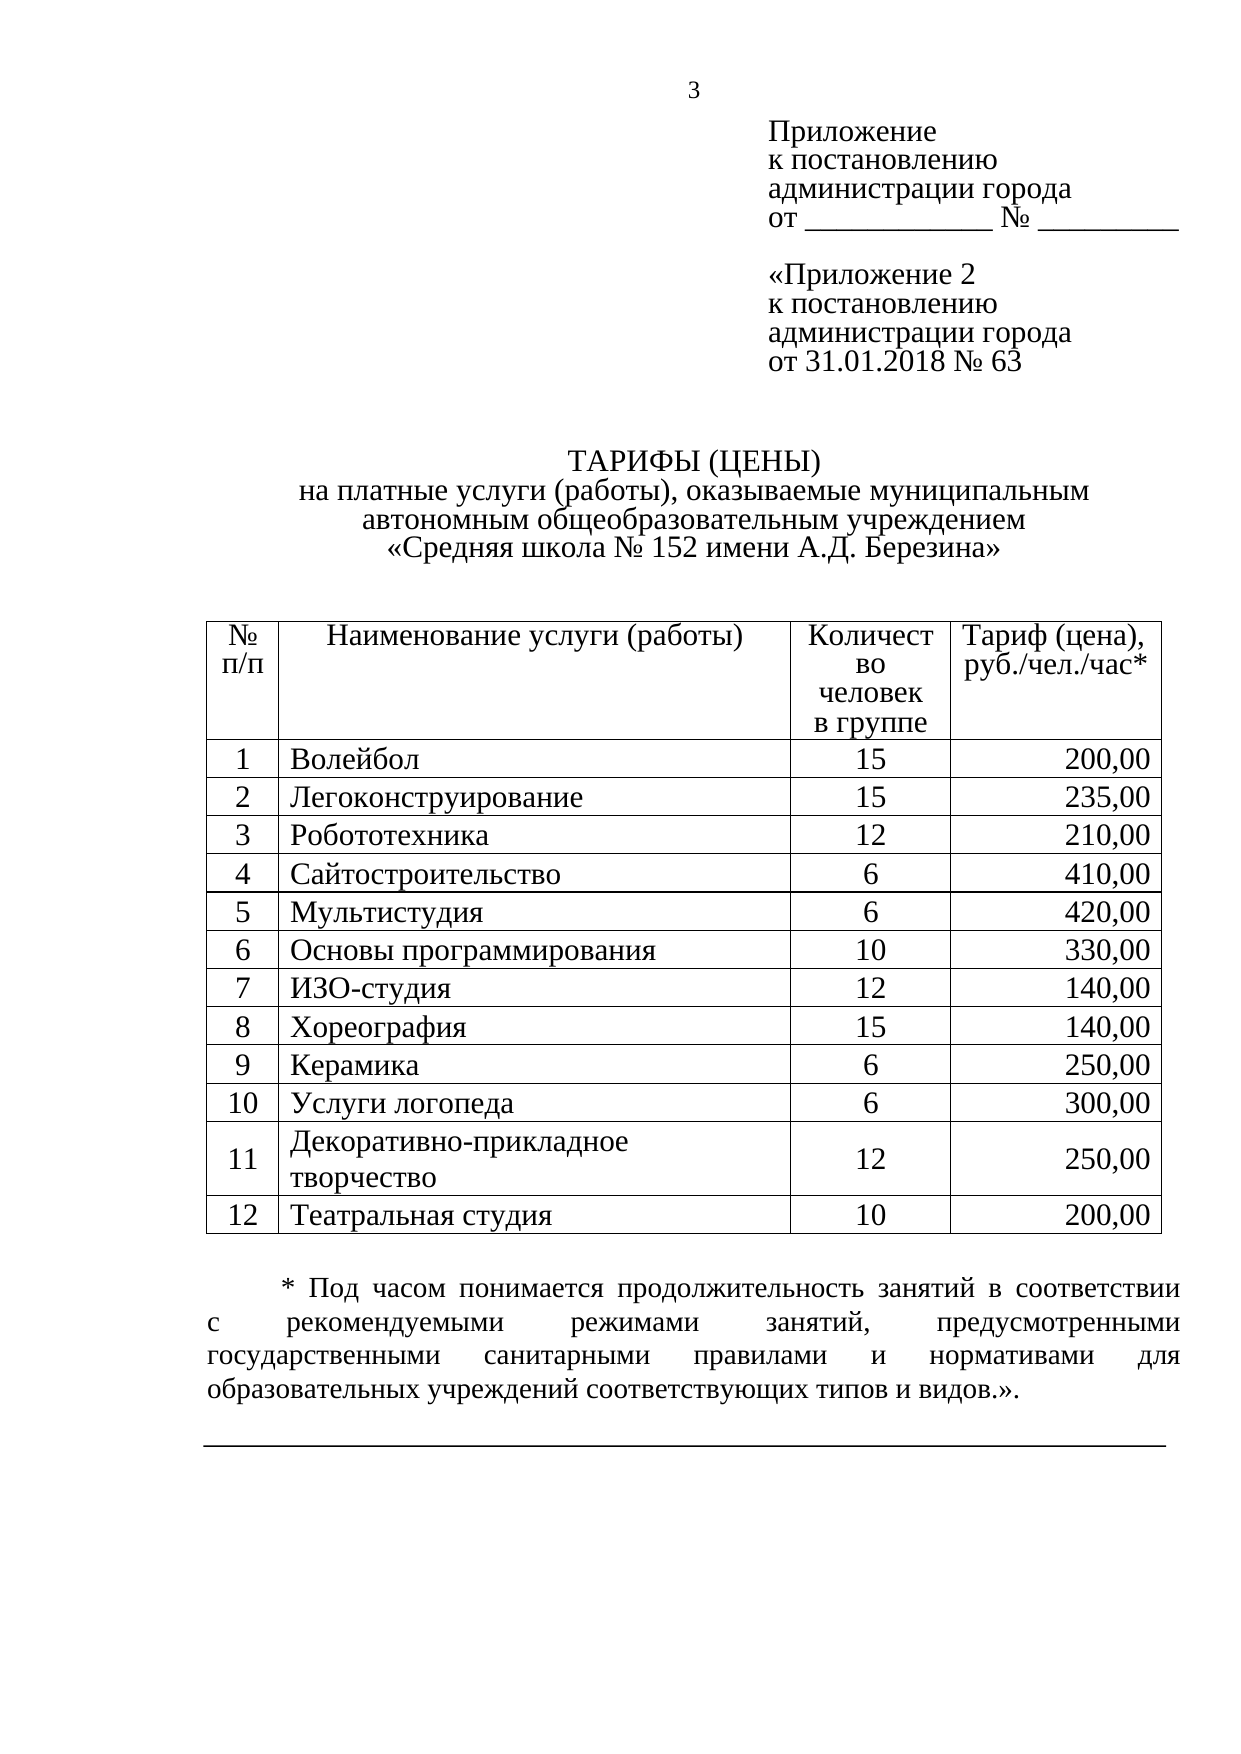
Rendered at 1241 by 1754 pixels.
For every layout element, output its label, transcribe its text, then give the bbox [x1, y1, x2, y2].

table_cell Робототехника [279, 816, 790, 853]
table_cell 15 [791, 740, 950, 777]
table_cell 3 [207, 816, 278, 853]
text от ____________ № _________ [207, 204, 1181, 233]
table_cell 250,00 [951, 1122, 1161, 1195]
table_cell 200,00 [951, 1196, 1161, 1233]
table_cell 12 [791, 1122, 950, 1195]
table_header № п/п [207, 622, 278, 738]
table_cell 6 [791, 1045, 950, 1083]
table_cell 15 [791, 1007, 950, 1044]
table_cell 140,00 [951, 969, 1161, 1006]
table_cell 235,00 [951, 778, 1161, 815]
table_cell 300,00 [951, 1084, 1161, 1121]
table_cell 2 [207, 778, 278, 815]
table_cell 420,00 [951, 893, 1161, 930]
table_cell 7 [207, 969, 278, 1006]
table_cell 6 [207, 931, 278, 968]
text * Под часом понимается продолжительность занятий в соответствии с рекомендуемыми режимами занятий, предусмотренными государственными санитарными правилами и нормативами для образовательных учреждений соответствующих типов и видов.». [207, 1270, 1181, 1404]
table_header Тариф (цена), руб./чел./час* [951, 622, 1161, 738]
table_cell 4 [207, 854, 278, 891]
table_cell ИЗО-студия [279, 969, 790, 1006]
text ТАРИФЫ (ЦЕНЫ) [207, 449, 1181, 477]
table_cell Театральная студия [279, 1196, 790, 1233]
text от 31.01.2018 № 63 [207, 348, 1181, 377]
table_cell 1 [207, 740, 278, 777]
table_cell 5 [207, 893, 278, 930]
table_cell Мультистудия [279, 893, 790, 930]
table_cell Легоконструирование [279, 778, 790, 815]
table_cell Основы программирования [279, 931, 790, 968]
table_cell 11 [207, 1122, 278, 1195]
table_cell 200,00 [951, 740, 1161, 777]
table_cell 10 [207, 1084, 278, 1121]
table_cell 330,00 [951, 931, 1161, 968]
table_cell 140,00 [951, 1007, 1161, 1044]
table_cell 12 [207, 1196, 278, 1233]
table_cell 250,00 [951, 1045, 1161, 1083]
text к постановлению [207, 147, 1181, 176]
text автономным общеобразовательным учреждением [207, 506, 1181, 535]
text на платные услуги (работы), оказываемые муниципальным [207, 477, 1181, 506]
table_cell 6 [791, 1084, 950, 1121]
table_cell Декоративно-прикладное творчество [279, 1122, 790, 1195]
table_cell 6 [791, 854, 950, 891]
table_cell 6 [791, 893, 950, 930]
table_cell 15 [791, 778, 950, 815]
text «Средняя школа № 152 имени А.Д. Березина» [207, 535, 1181, 564]
text администрации города [207, 319, 1181, 348]
table_cell Волейбол [279, 740, 790, 777]
table_header Наименование услуги (работы) [279, 622, 790, 738]
table_cell 12 [791, 969, 950, 1006]
table_cell 10 [791, 931, 950, 968]
text Приложение [207, 118, 1181, 147]
table_header Количество человек в группе [791, 622, 950, 738]
table_cell 9 [207, 1045, 278, 1083]
table_cell 12 [791, 816, 950, 853]
table_cell Услуги логопеда [279, 1084, 790, 1121]
table_cell Керамика [279, 1045, 790, 1083]
table_cell Сайтостроительство [279, 854, 790, 891]
table_cell 10 [791, 1196, 950, 1233]
text администрации города [207, 176, 1181, 204]
table_cell Хореография [279, 1007, 790, 1044]
table_cell 410,00 [951, 854, 1161, 891]
table_cell 8 [207, 1007, 278, 1044]
table_cell 210,00 [951, 816, 1161, 853]
text к постановлению [207, 291, 1181, 319]
text «Приложение 2 [207, 262, 1181, 291]
